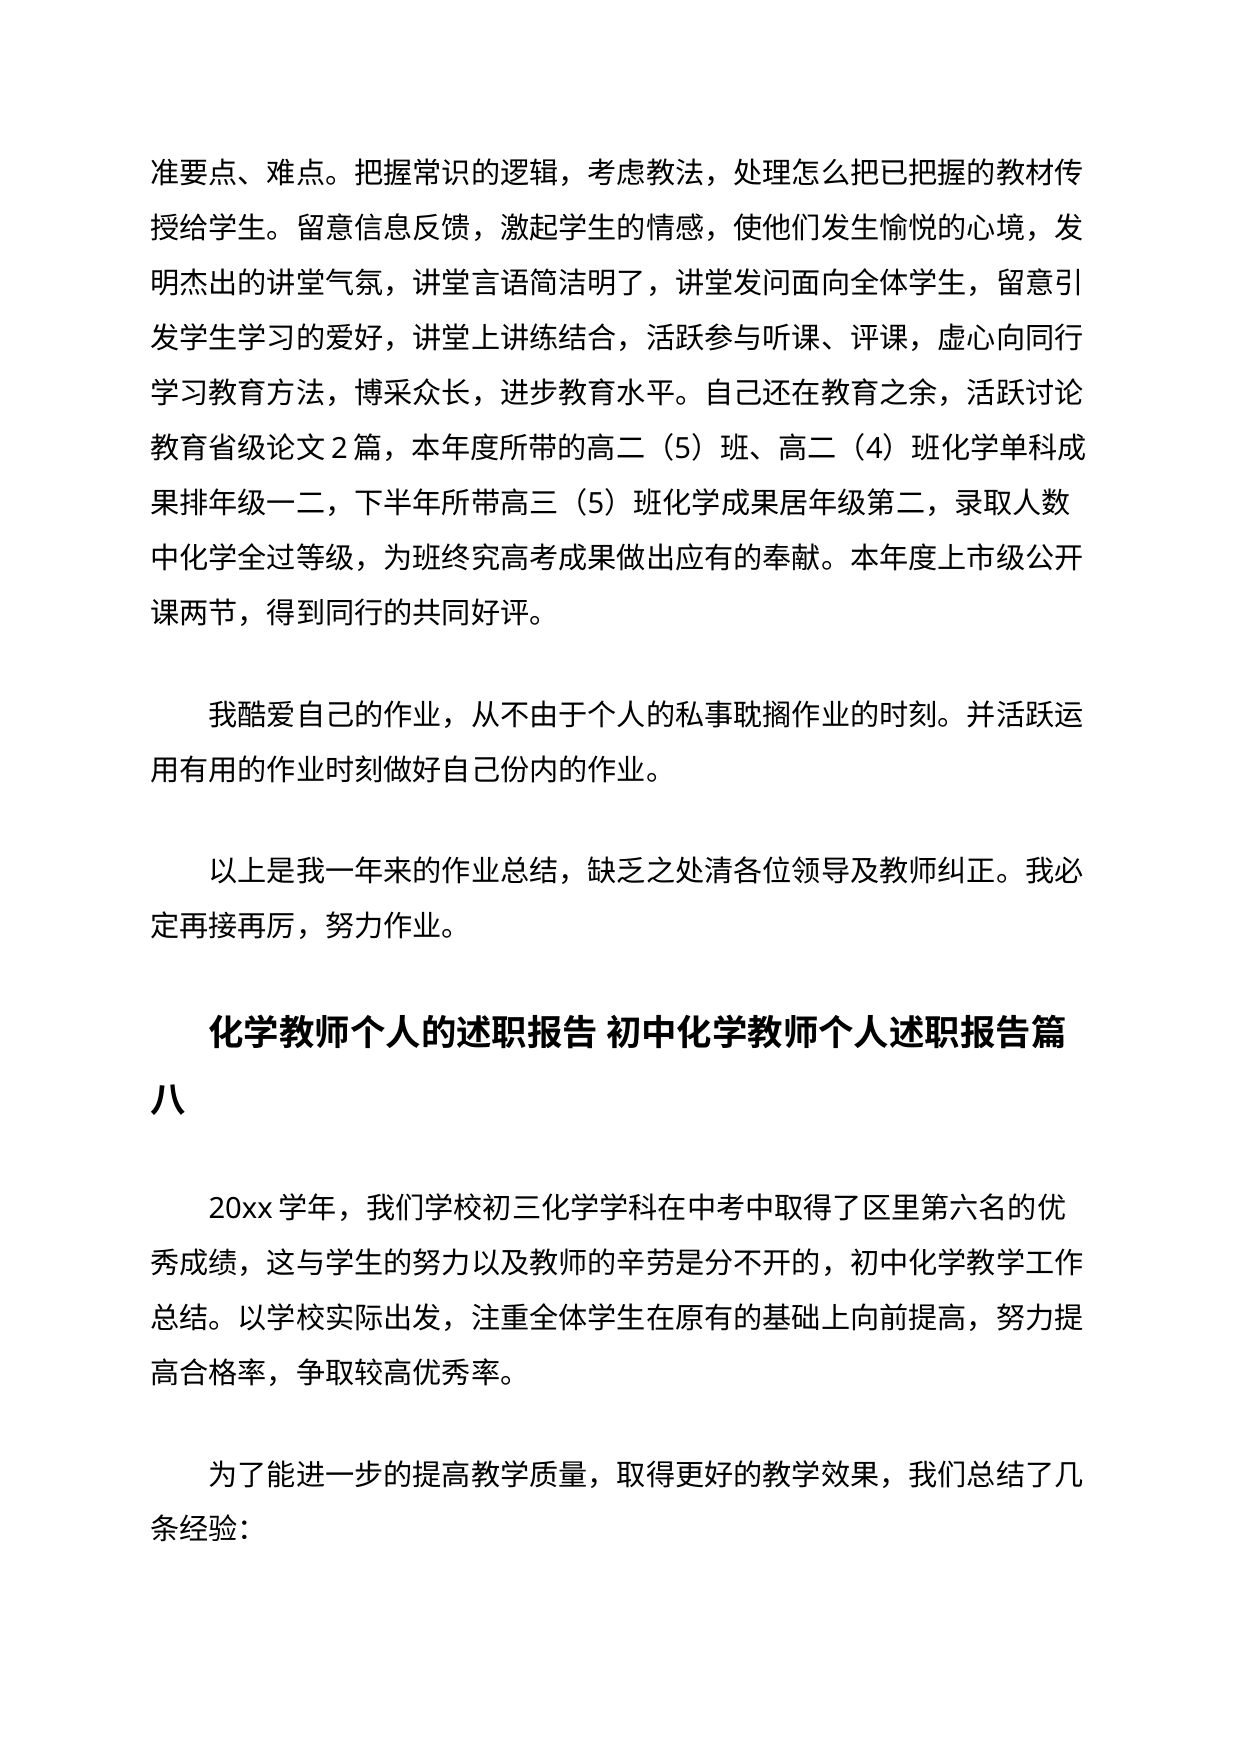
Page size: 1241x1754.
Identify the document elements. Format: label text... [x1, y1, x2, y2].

text 20xx学年，我们学校初三化学学科在中考中取得了区里第六名的优秀成绩，这与学生的努力以及教师的辛劳是分不开的，初中化学教学工作总结。以学校实际出发，注重全体学生在原有的基础上向前提高，努力提高合格率，争取较高优秀率。 [150, 1184, 1090, 1392]
text 我酷爱自己的作业，从不由于个人的私事耽搁作业的时刻。并活跃运用有用的作业时刻做好自己份内的作业。 [150, 691, 1090, 788]
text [150, 150, 1090, 632]
text 为了能进一步的提高教学质量，取得更好的教学效果，我们总结了几条经验： [150, 1451, 1090, 1548]
text 化学教师个人的述职报告 初中化学教师个人述职报告篇八 [150, 1004, 1090, 1122]
text 以上是我一年来的作业总结，缺乏之处清各位领导及教师纠正。我必定再接再厉，努力作业。 [150, 848, 1090, 945]
